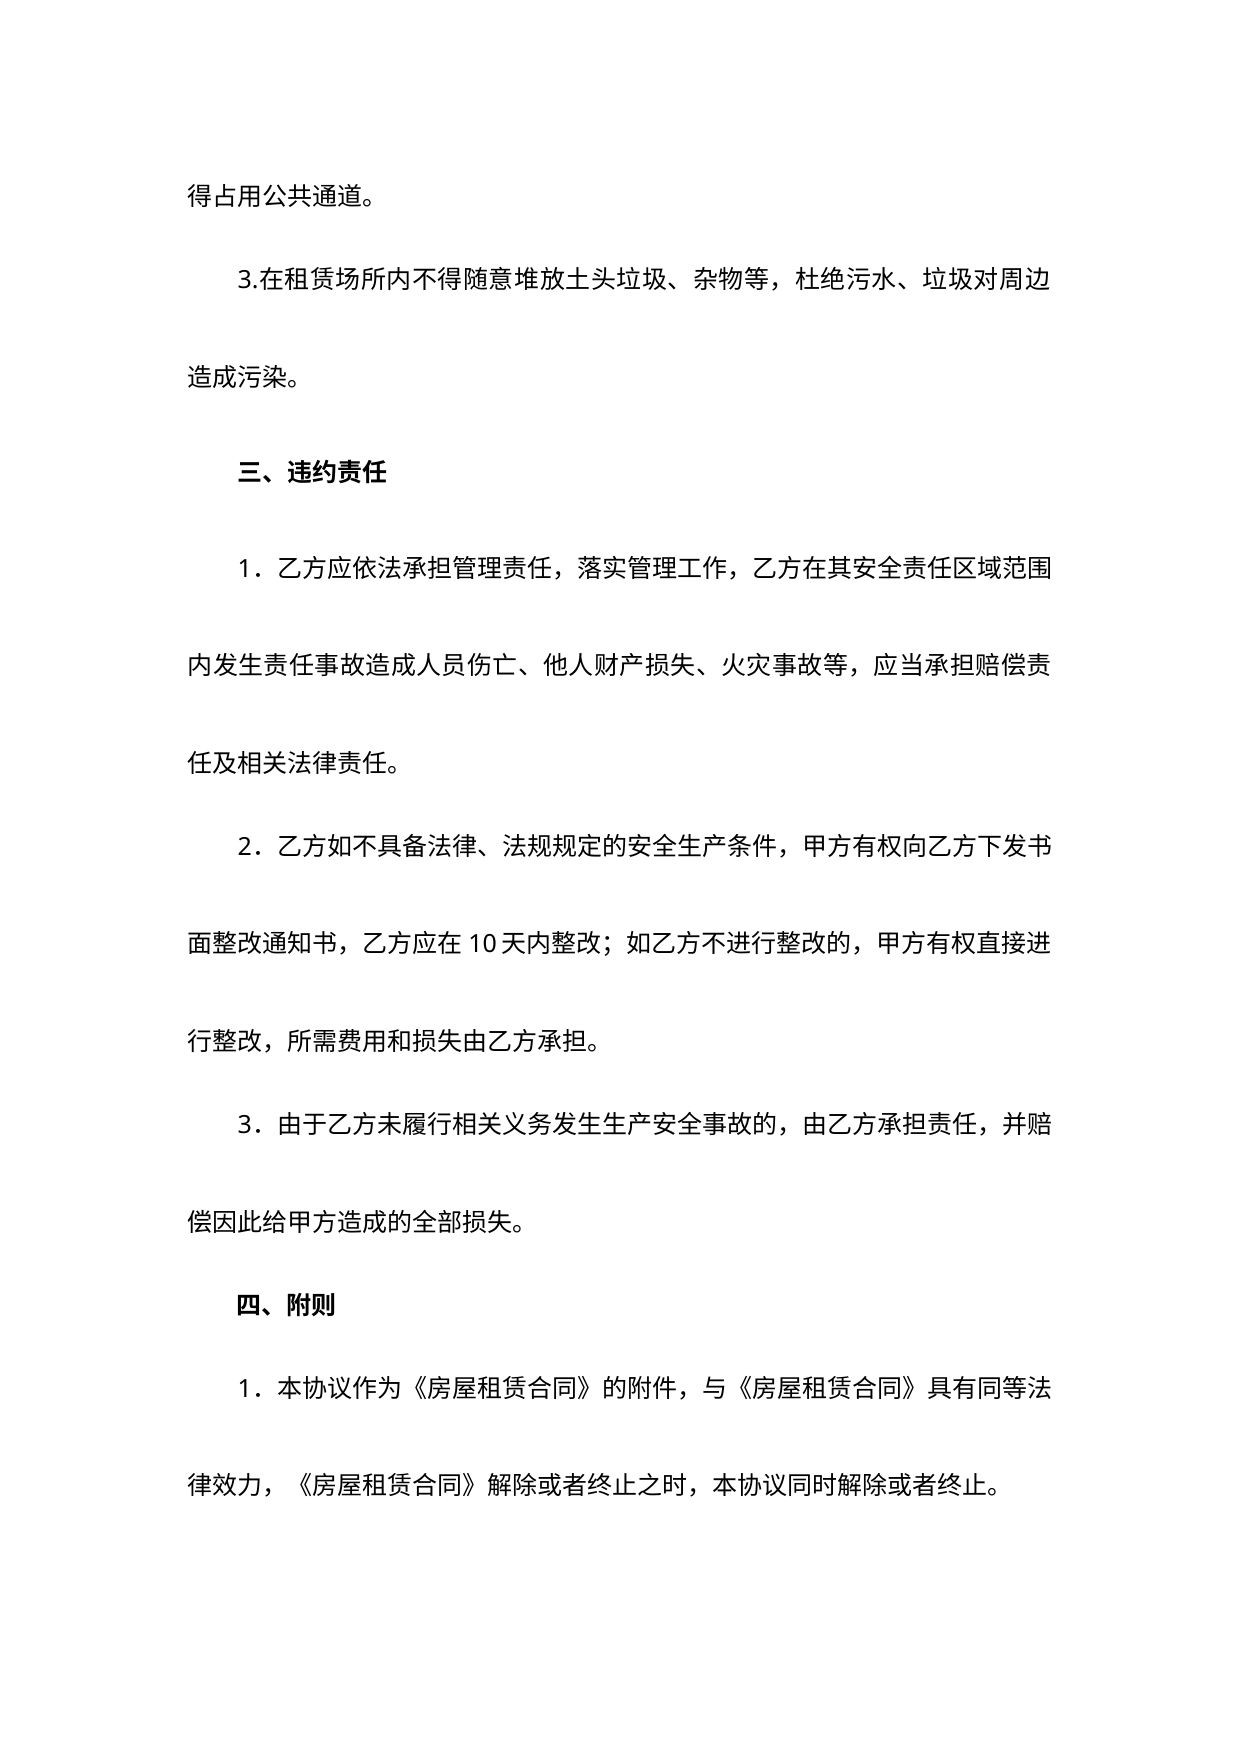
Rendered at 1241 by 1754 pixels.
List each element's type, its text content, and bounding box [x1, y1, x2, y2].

text 1．乙方应依法承担管理责任，落实管理工作，乙方在其安全责任区域范围内发生责任事故造成人员伤亡、他人财产损失、火灾事故等，应当承担赔偿责任及相关法律责任。 [187, 534, 1053, 794]
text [187, 162, 1053, 227]
text 3．由于乙方未履行相关义务发生生产安全事故的，由乙方承担责任，并赔偿因此给甲方造成的全部损失。 [187, 1090, 1053, 1253]
text 1．本协议作为《房屋租赁合同》的附件，与《房屋租赁合同》具有同等法律效力，《房屋租赁合同》解除或者终止之时，本协议同时解除或者终止。 [187, 1354, 1053, 1516]
text 四、附则 [187, 1271, 1053, 1336]
text 2．乙方如不具备法律、法规规定的安全生产条件，甲方有权向乙方下发书面整改通知书，乙方应在10天内整改；如乙方不进行整改的，甲方有权直接进行整改，所需费用和损失由乙方承担。 [187, 812, 1053, 1072]
text 3.在租赁场所内不得随意堆放土头垃圾、杂物等，杜绝污水、垃圾对周边造成污染。 [187, 245, 1053, 408]
text 三、违约责任 [187, 438, 1053, 503]
